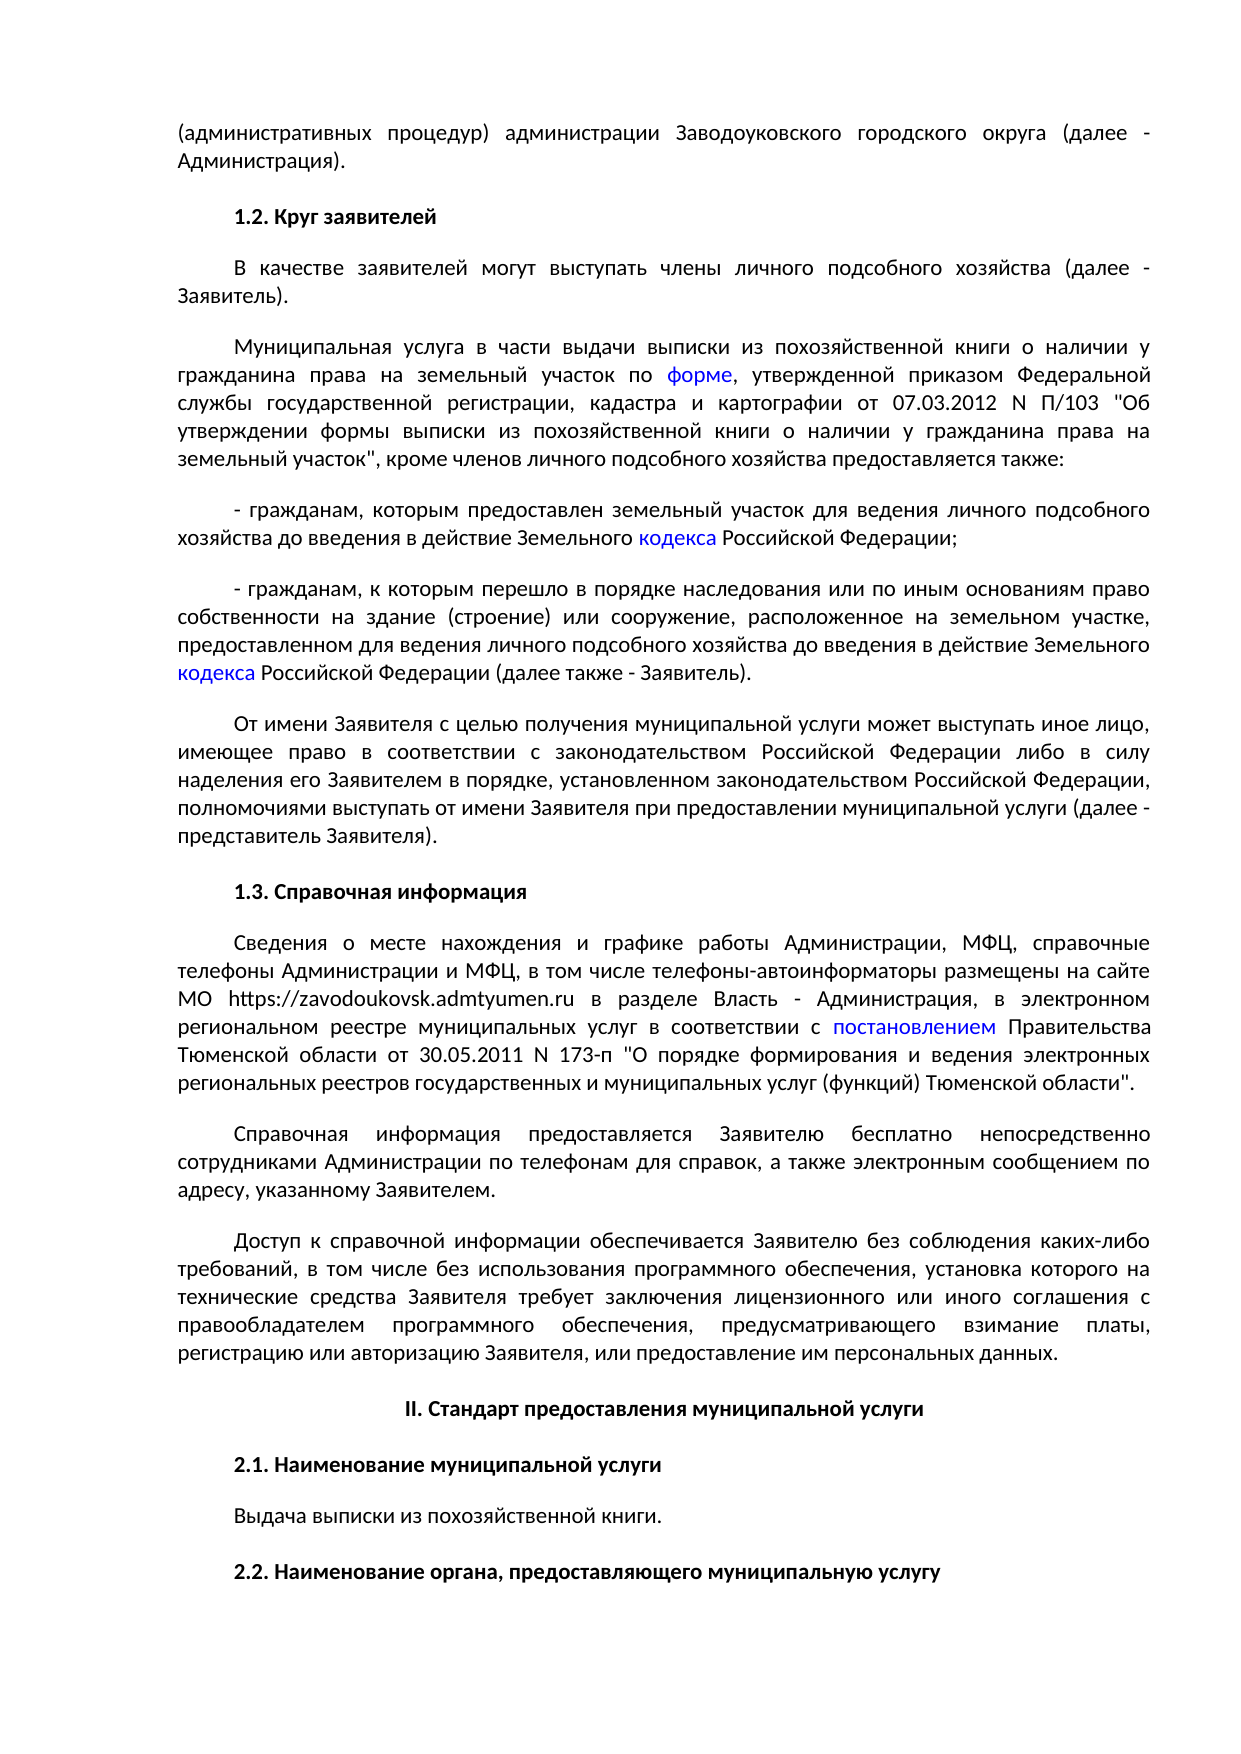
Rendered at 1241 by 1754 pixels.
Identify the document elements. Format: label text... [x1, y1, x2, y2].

title 1.3. Справочная информация [177, 877, 1152, 905]
text Выдача выписки из похозяйственной книги. [177, 1501, 1152, 1529]
title II. Стандарт предоставления муниципальной услуги [177, 1394, 1152, 1422]
text Справочная информация предоставляется Заявителю бесплатно непосредственно сотрудниками Администрации по телефонам для справок, а также электронным сообщением по адресу, указанному Заявителем. [177, 1119, 1152, 1203]
text Муниципальная услуга в части выдачи выписки из похозяйственной книги о наличии у гражданина права на земельный участок по форме, утвержденной приказом Федеральной службы государственной регистрации, кадастра и картографии от 07.03.2012 N П/103 "Об утверждении формы выписки из похозяйственной книги о наличии у гражданина права на земельный участок", кроме членов личного подсобного хозяйства предоставляется также: [177, 332, 1152, 472]
text Доступ к справочной информации обеспечивается Заявителю без соблюдения каких-либо требований, в том числе без использования программного обеспечения, установка которого на технические средства Заявителя требует заключения лицензионного или иного соглашения с правообладателем программного обеспечения, предусматривающего взимание платы, регистрацию или авторизацию Заявителя, или предоставление им персональных данных. [177, 1226, 1152, 1366]
title 1.2. Круг заявителей [177, 202, 1152, 230]
text От имени Заявителя с целью получения муниципальной услуги может выступать иное лицо, имеющее право в соответствии с законодательством Российской Федерации либо в силу наделения его Заявителем в порядке, установленном законодательством Российской Федерации, полномочиями выступать от имени Заявителя при предоставлении муниципальной услуги (далее - представитель Заявителя). [177, 709, 1152, 849]
text В качестве заявителей могут выступать члены личного подсобного хозяйства (далее - Заявитель). [177, 253, 1152, 309]
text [177, 118, 1152, 174]
title 2.2. Наименование органа, предоставляющего муниципальную услугу [177, 1557, 1152, 1585]
text Сведения о месте нахождения и графике работы Администрации, МФЦ, справочные телефоны Администрации и МФЦ, в том числе телефоны-автоинформаторы размещены на сайте МО https://zavodoukovsk.admtyumen.ru в разделе Власть - Администрация, в электронном региональном реестре муниципальных услуг в соответствии с постановлением Правительства Тюменской области от 30.05.2011 N 173-п "О порядке формирования и ведения электронных региональных реестров государственных и муниципальных услуг (функций) Тюменской области". [177, 928, 1152, 1096]
text - гражданам, которым предоставлен земельный участок для ведения личного подсобного хозяйства до введения в действие Земельного кодекса Российской Федерации; [177, 495, 1152, 551]
title 2.1. Наименование муниципальной услуги [177, 1450, 1152, 1478]
text - гражданам, к которым перешло в порядке наследования или по иным основаниям право собственности на здание (строение) или сооружение, расположенное на земельном участке, предоставленном для ведения личного подсобного хозяйства до введения в действие Земельного кодекса Российской Федерации (далее также - Заявитель). [177, 574, 1152, 686]
